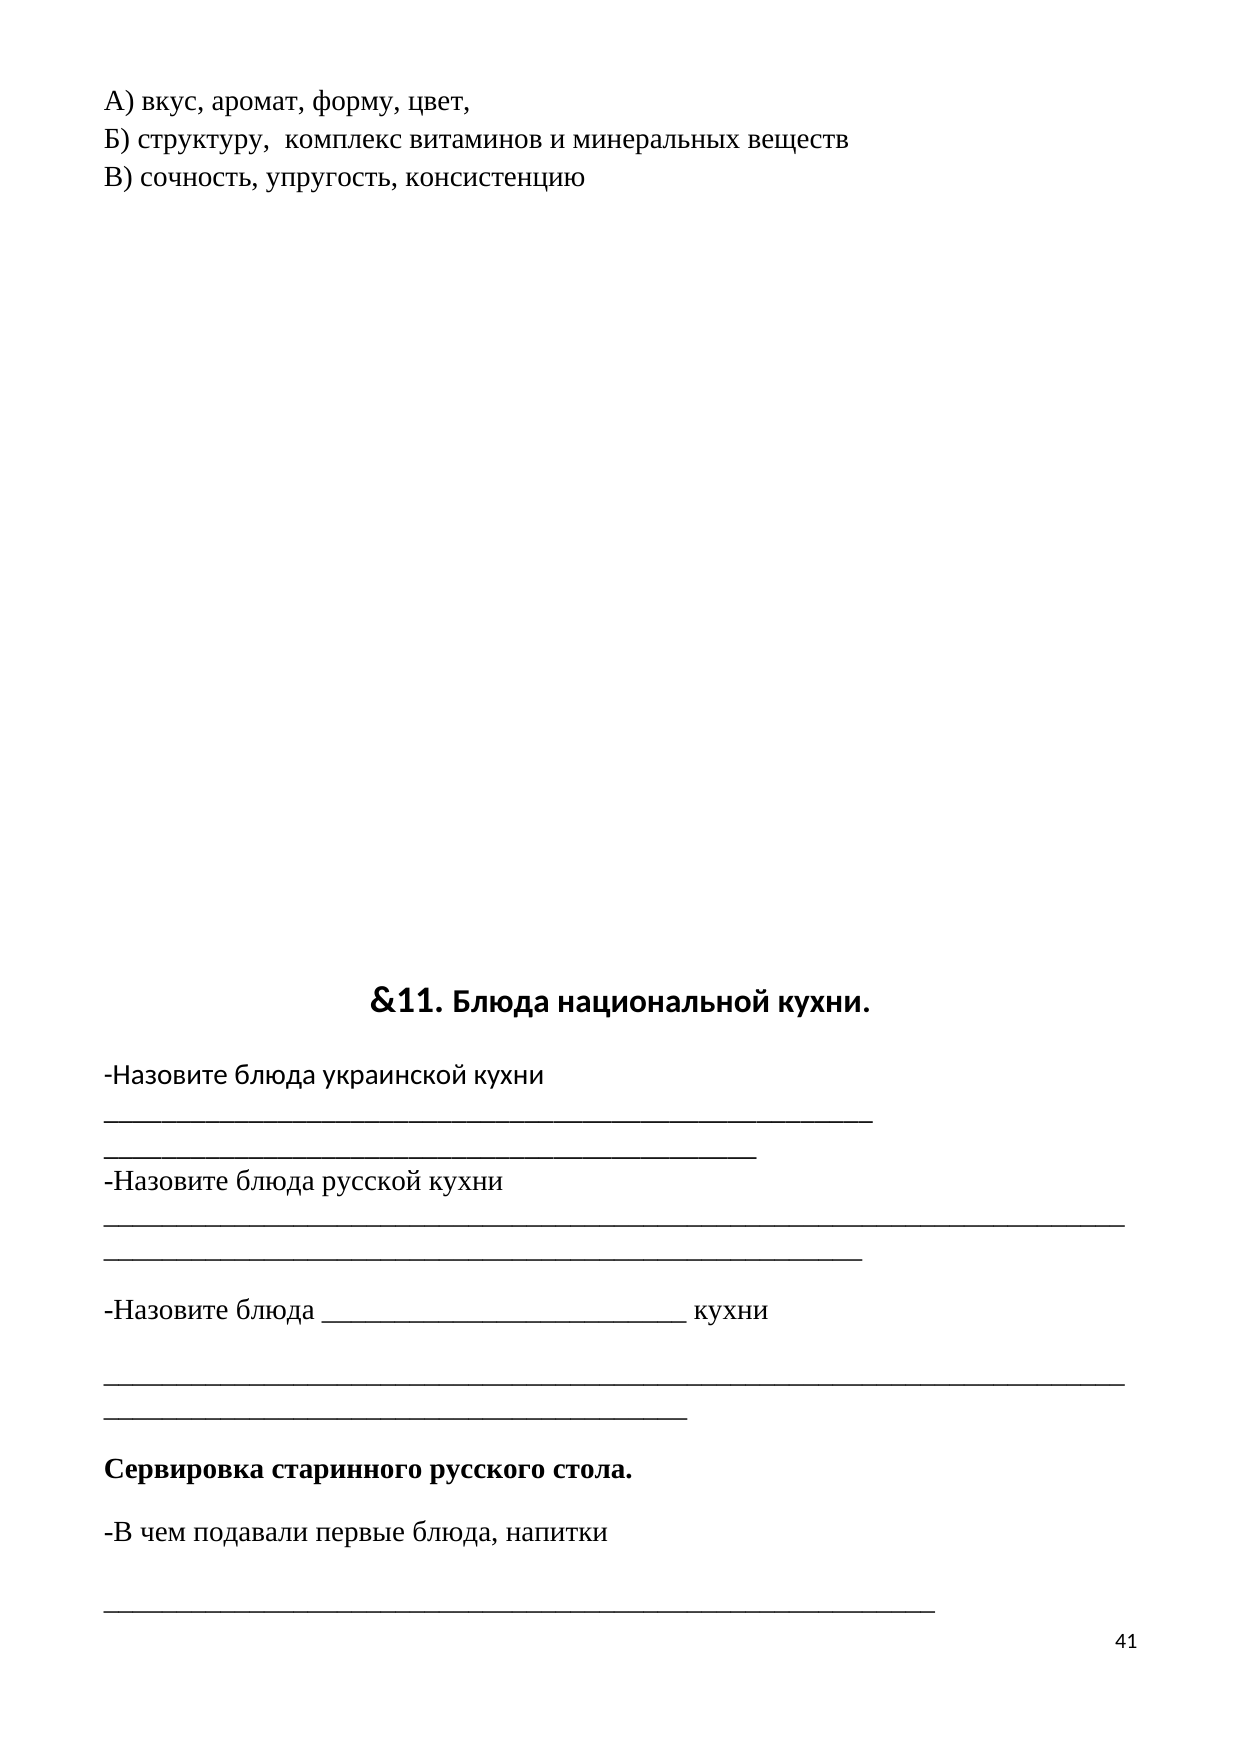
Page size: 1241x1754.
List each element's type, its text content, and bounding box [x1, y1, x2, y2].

text Б) структуру, комплекс витаминов и минеральных веществ [103, 121, 1137, 154]
text _____________________________________________________ [103, 1091, 1137, 1127]
text _____________________________________________ [103, 1127, 1137, 1163]
text -Назовите блюда русской кухни [103, 1163, 1137, 1196]
text &11. Блюда национальной кухни. [103, 976, 1137, 1022]
text -В чем подавали первые блюда, напитки [103, 1514, 1137, 1548]
text ______________________________________________________________________________________________________________ [103, 1355, 1137, 1422]
text В) сочность, упругость, консистенцию [103, 159, 1137, 193]
text -Назовите блюда _________________________ кухни [103, 1292, 1137, 1326]
text _________________________________________________________ [103, 1582, 1137, 1615]
text Сервировка старинного русского стола. [103, 1451, 1137, 1485]
text А) вкус, аромат, форму, цвет, [103, 83, 1137, 116]
text __________________________________________________________________________________________________________________________ [103, 1196, 1137, 1263]
text -Назовите блюда украинской кухни [103, 1056, 1137, 1091]
